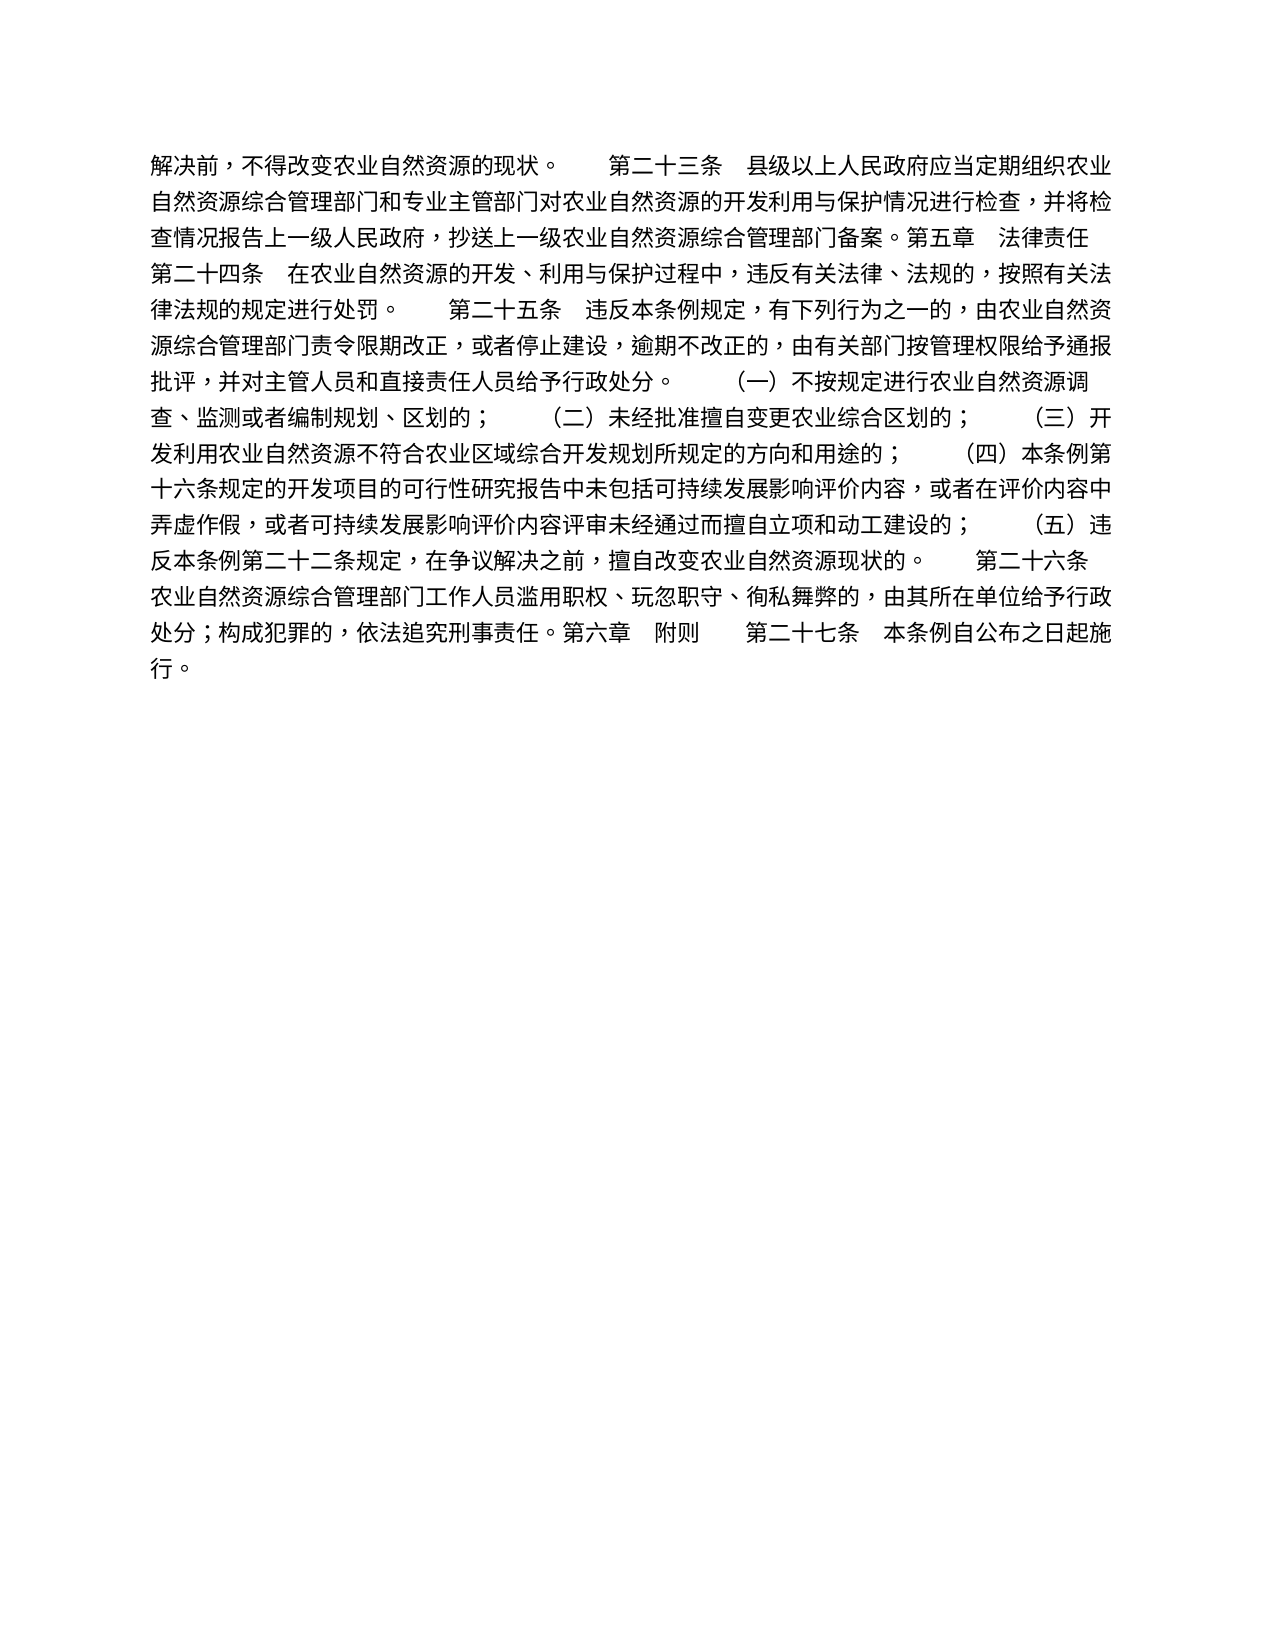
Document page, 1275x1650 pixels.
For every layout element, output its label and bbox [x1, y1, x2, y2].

text [150, 150, 1125, 684]
